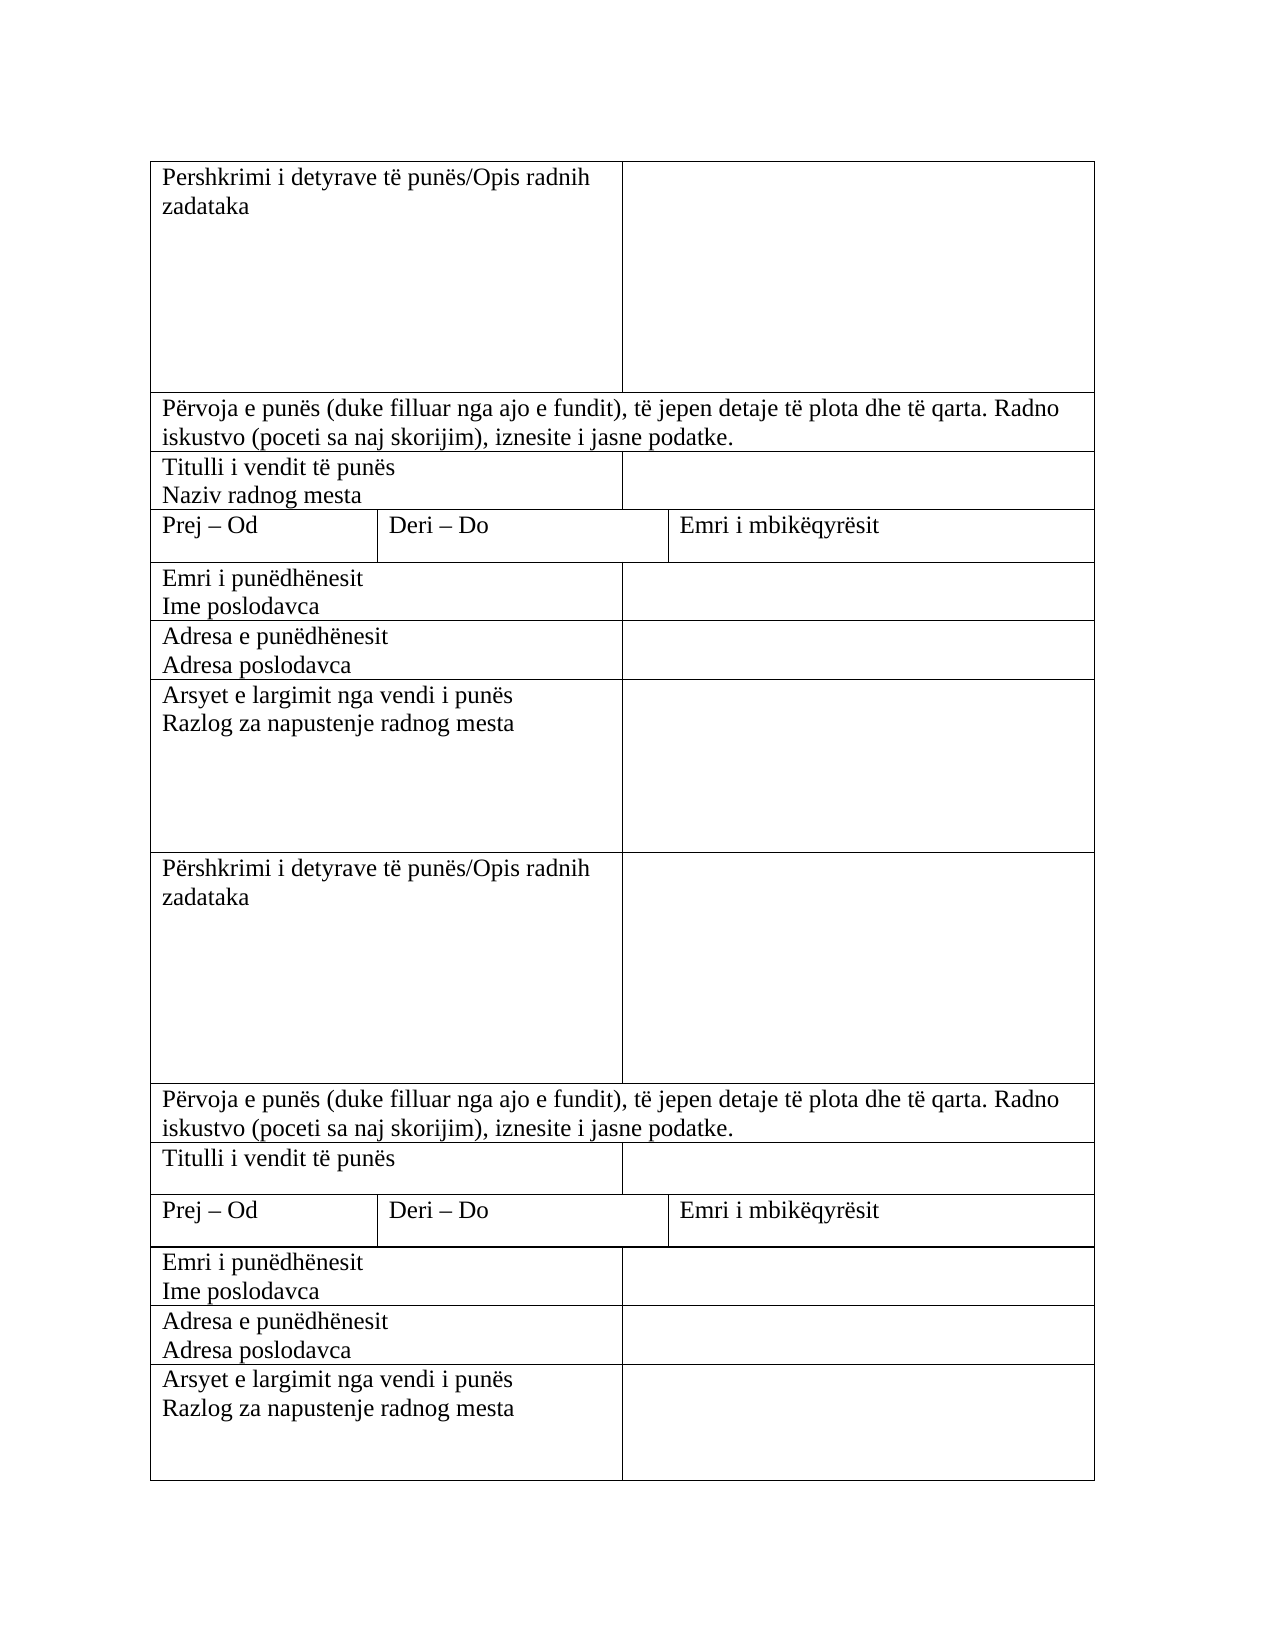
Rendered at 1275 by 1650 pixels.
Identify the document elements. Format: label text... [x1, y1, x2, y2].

table_cell Përvoja e punës (duke filluar nga ajo e fundit), të jepen detaje të plota dhe të qarta. Radno iskustvo (poceti sa naj skorijim), iznesite i jasne podatke. [151, 1084, 1094, 1142]
table_cell Emri i mbikëqyrësit [669, 1195, 1094, 1246]
table_cell [623, 853, 1094, 1083]
table_cell Adresa e punëdhënesit Adresa poslodavca [151, 1306, 622, 1363]
table_cell Deri – Do [378, 510, 668, 562]
table_cell [623, 1365, 1094, 1479]
table_cell [623, 680, 1094, 852]
table_cell [623, 162, 1094, 392]
table_cell [623, 1143, 1094, 1194]
table_cell [623, 1306, 1094, 1363]
table_cell [623, 1248, 1094, 1305]
table_cell Arsyet e largimit nga vendi i punës Razlog za napustenje radnog mesta [151, 680, 622, 852]
table_cell Përvoja e punës (duke filluar nga ajo e fundit), të jepen detaje të plota dhe të qarta. Radno iskustvo (poceti sa naj skorijim), iznesite i jasne podatke. [151, 393, 1094, 451]
table_cell Prej – Od [151, 1195, 377, 1246]
table_cell Adresa e punëdhënesit Adresa poslodavca [151, 621, 622, 679]
table_cell Emri i punëdhënesit Ime poslodavca [151, 563, 622, 620]
table_cell Titulli i vendit të punës Naziv radnog mesta [151, 452, 622, 509]
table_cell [151, 1365, 622, 1479]
table_cell [623, 452, 1094, 509]
table_cell Titulli i vendit të punës [151, 1143, 622, 1194]
table_cell Emri i mbikëqyrësit [669, 510, 1094, 562]
table_cell Pershkrimi i detyrave të punës/Opis radnih zadataka [151, 162, 622, 392]
table_cell Deri – Do [378, 1195, 668, 1246]
table_cell Përshkrimi i detyrave të punës/Opis radnih zadataka [151, 853, 622, 1083]
table_cell [623, 563, 1094, 620]
table_cell Emri i punëdhënesit Ime poslodavca [151, 1248, 622, 1305]
table_cell Prej – Od [151, 510, 377, 562]
table_cell [623, 621, 1094, 679]
